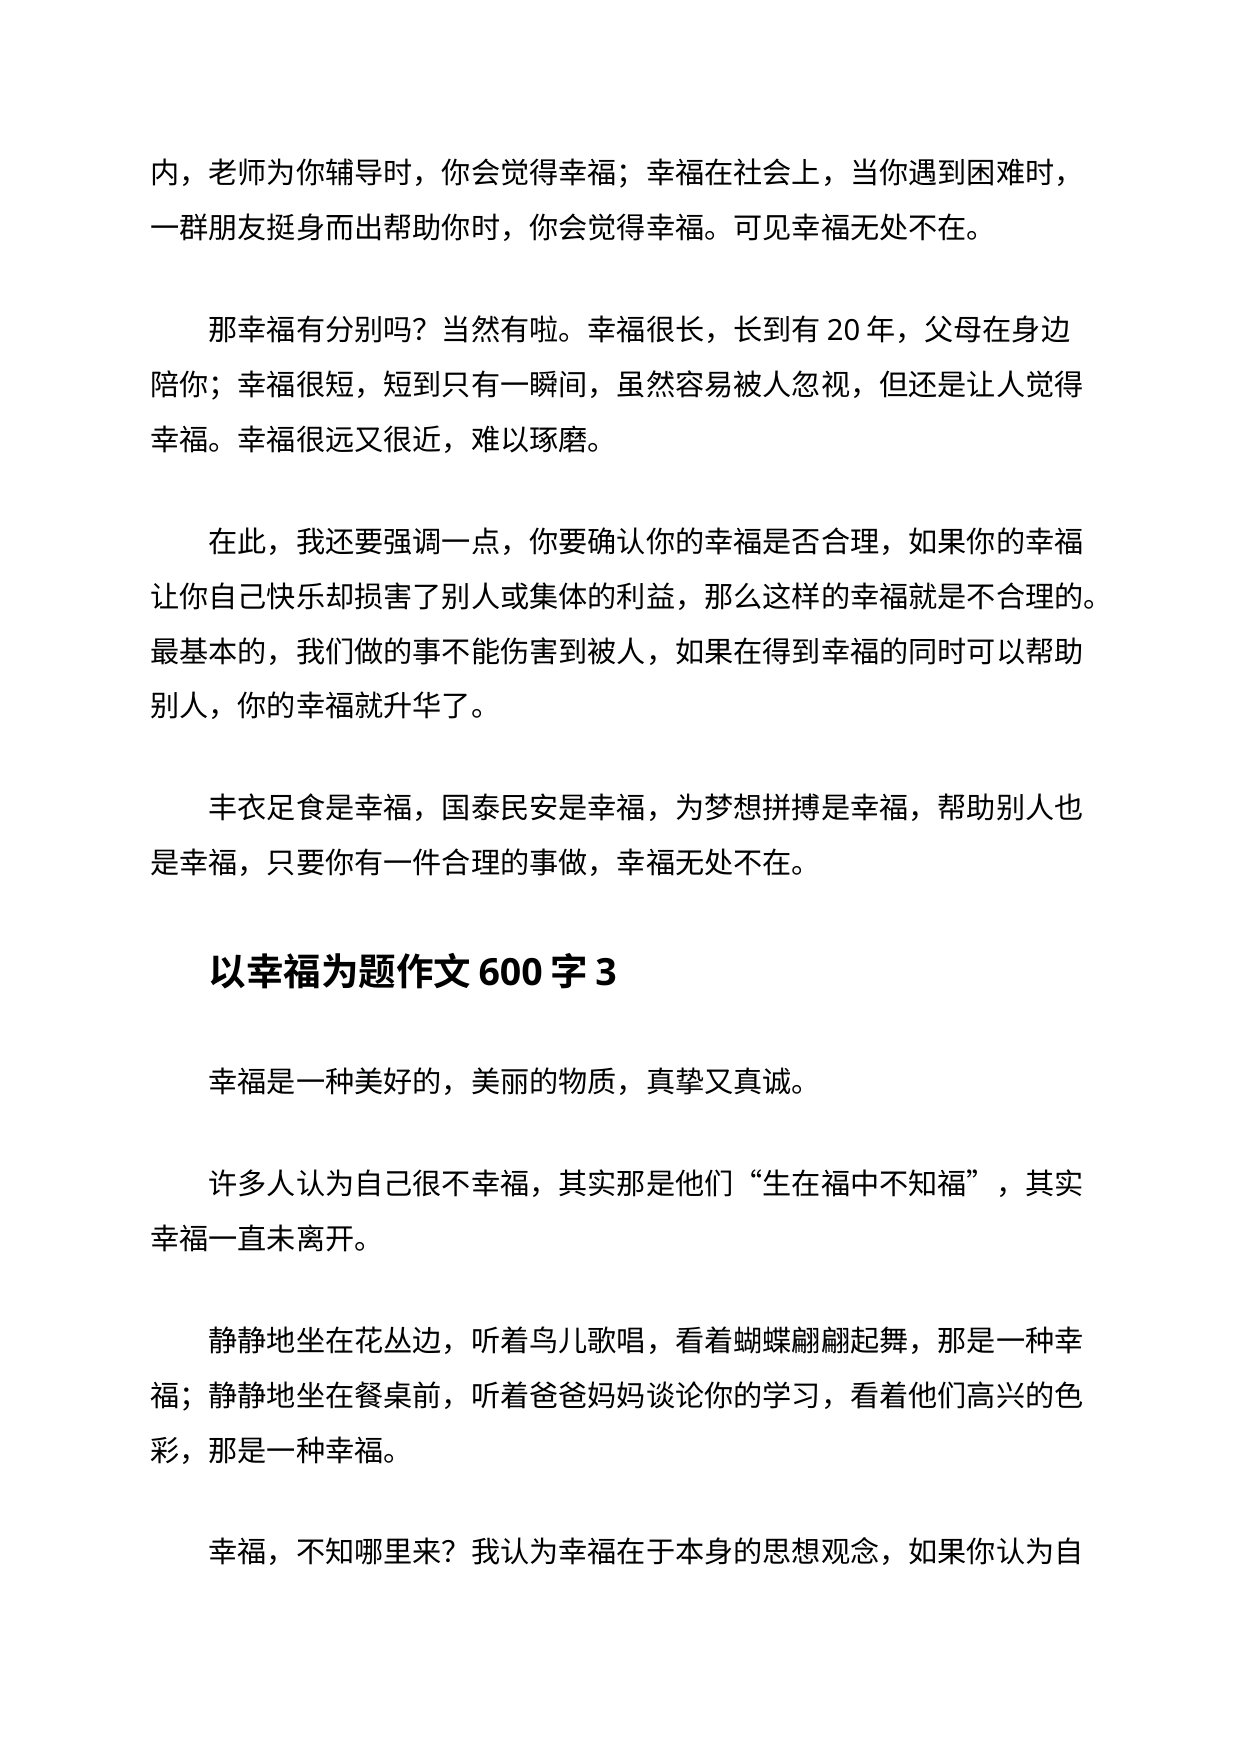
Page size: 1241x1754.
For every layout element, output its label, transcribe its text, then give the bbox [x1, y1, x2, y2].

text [150, 1529, 1090, 1571]
text 丰衣足食是幸福，国泰民安是幸福，为梦想拼搏是幸福，帮助别人也是幸福，只要你有一件合理的事做，幸福无处不在。 [150, 785, 1090, 882]
text 在此，我还要强调一点，你要确认你的幸福是否合理，如果你的幸福让你自己快乐却损害了别人或集体的利益，那么这样的幸福就是不合理的。最基本的，我们做的事不能伤害到被人，如果在得到幸福的同时可以帮助别人，你的幸福就升华了。 [150, 518, 1090, 725]
text 静静地坐在花丛边，听着鸟儿歌唱，看着蝴蝶翩翩起舞，那是一种幸福；静静地坐在餐桌前，听着爸爸妈妈谈论你的学习，看着他们高兴的色彩，那是一种幸福。 [150, 1317, 1090, 1469]
text 幸福是一种美好的，美丽的物质，真挚又真诚。 [150, 1059, 1090, 1101]
text 那幸福有分别吗？当然有啦。幸福很长，长到有20年，父母在身边陪你；幸福很短，短到只有一瞬间，虽然容易被人忽视，但还是让人觉得幸福。幸福很远又很近，难以琢磨。 [150, 307, 1090, 459]
text 以幸福为题作文600字3 [150, 941, 1090, 996]
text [150, 150, 1090, 247]
text 许多人认为自己很不幸福，其实那是他们“生在福中不知福”，其实幸福一直未离开。 [150, 1161, 1090, 1258]
